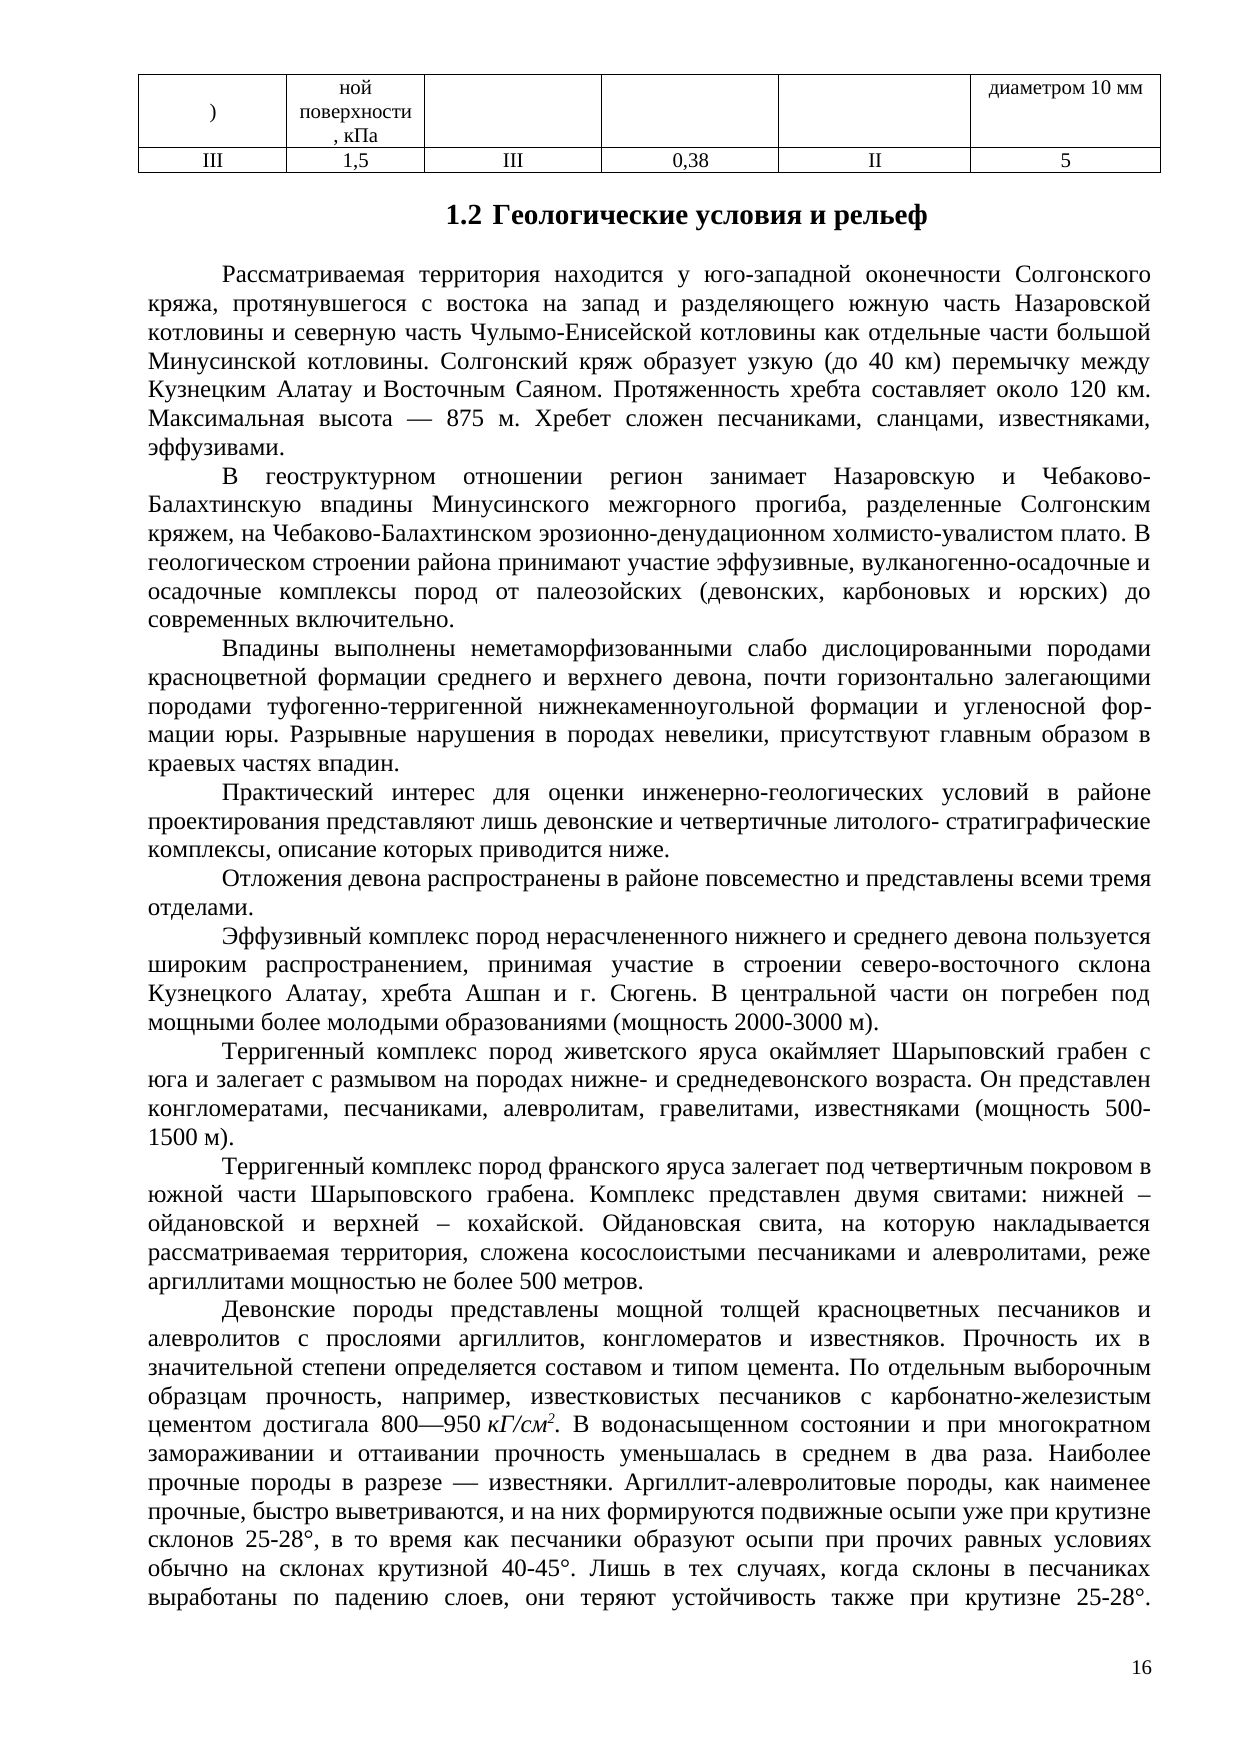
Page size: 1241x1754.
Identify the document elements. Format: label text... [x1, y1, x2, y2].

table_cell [971, 75, 1160, 147]
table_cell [425, 75, 601, 147]
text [148, 1294, 1152, 1611]
subtitle Геологические условия и рельеф [222, 197, 1152, 231]
text Практический интерес для оценки инженерно-геологических условий в районе проектирования представляют лишь девонские и четвертичные литолого- стратиграфические комплексы, описание которых приводится ниже. [148, 777, 1152, 863]
table_cell 0,38 [602, 148, 778, 172]
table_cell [287, 75, 424, 147]
text Эффузивный комплекс пород нерасчлененного нижнего и среднего девона пользуется широким распространением, принимая участие в строении северо-восточного склона Кузнецкого Алатау, хребта Ашпан и г. Сюгень. В центральной части он погребен под мощными более молодыми образованиями (мощность 2000-3000 м). [148, 921, 1152, 1036]
text В геоструктурном отношении регион занимает Назаровскую и Чебаково-Балахтинскую впадины Минусинского межгорного прогиба, разделенные Солгонским кряжем, на Чебаково-Балахтинском эрозионно-денудационном холмисто-увалистом плато. В геологическом строении района принимают участие эффузивные, вулканогенно-осадочные и осадочные комплексы пород от палеозойских (девонских, карбоновых и юрских) до современных включительно. [148, 461, 1152, 633]
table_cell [139, 75, 286, 147]
table_cell III [139, 148, 286, 172]
table_cell II [779, 148, 970, 172]
table_cell 1,5 [287, 148, 424, 172]
text Терригенный комплекс пород франского яруса залегает под четвертичным покровом в южной части Шарыповского грабена. Комплекс представлен двумя свитами: нижней – ойдановской и верхней – кохайской. Ойдановская свита, на которую накладывается рассматриваемая территория, сложена косослоистыми песчаниками и алевролитами, реже аргиллитами мощностью не более 500 метров. [148, 1151, 1152, 1294]
text Впадины выполнены неметаморфизованными слабо дислоцированными породами красноцветной формации среднего и верхнего девона, почти горизонтально залегающими породами туфогенно-терригенной нижнекаменноугольной формации и угленосной формации юры. Разрывные нарушения в породах невелики, присутствуют главным образом в краевых частях впадин. [148, 633, 1152, 777]
text Отложения девона распространены в районе повсеместно и представлены всеми тремя отделами. [148, 863, 1152, 921]
text Терригенный комплекс пород живетского яруса окаймляет Шарыповский грабен с юга и залегает с размывом на породах нижне- и среднедевонского возраста. Он представлен конгломератами, песчаниками, алевролитам, гравелитами, известняками (мощность 500-1500 м). [148, 1036, 1152, 1151]
text Рассматриваемая территория находится у юго-западной оконечности Солгонского кряжа, протянувшегося с востока на запад и разделяющего южную часть Назаровской котловины и северную часть Чулымо-Енисейской котловины как отдельные части большой Минусинской котловины. Солгонский кряж образует узкую (до 40 км) перемычку между Кузнецким Алатау и Восточным Саяном. Протяженность хребта составляет около 120 км. Максимальная высота — 875 м. Хребет сложен песчаниками, сланцами, известняками, эффузивами. [148, 259, 1152, 461]
table_cell III [425, 148, 601, 172]
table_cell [602, 75, 778, 147]
table_cell 5 [971, 148, 1160, 172]
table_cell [779, 75, 970, 147]
